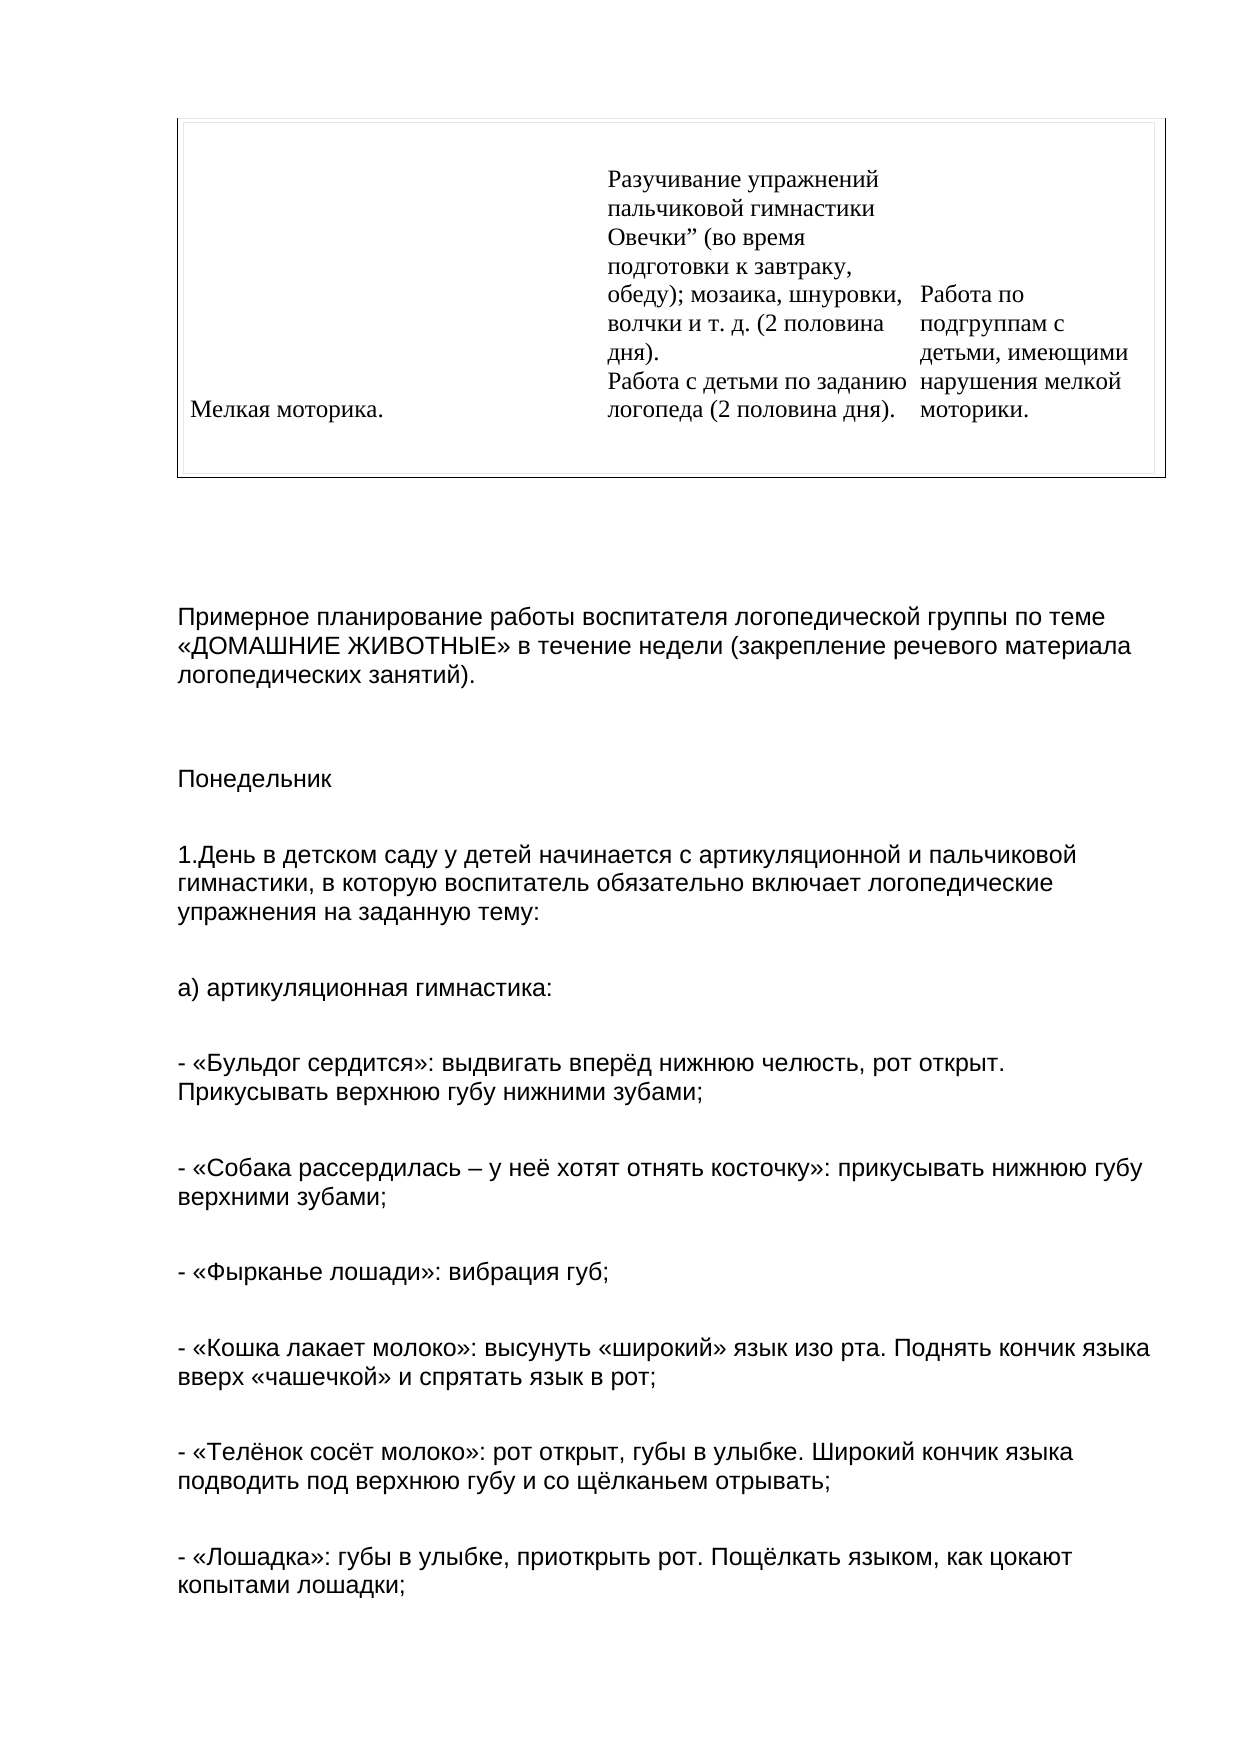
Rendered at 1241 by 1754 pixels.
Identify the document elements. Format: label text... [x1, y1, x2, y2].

text - «Телёнок сосёт молоко»: рот открыт, губы в улыбке. Широкий кончик языка подводить под верхнюю губу и со щёлканьем отрывать; [177, 1437, 1152, 1494]
text - «Лошадка»: губы в улыбке, приоткрыть рот. Пощёлкать языком, как цокают копытами лошадки; [177, 1541, 1152, 1599]
text - «Собака рассердилась – у неё хотят отнять косточку»: прикусывать нижнюю губу верхними зубами; [177, 1153, 1152, 1210]
text - «Бульдог сердится»: выдвигать вперёд нижнюю челюсть, рот открыт. Прикусывать верхнюю губу нижними зубами; [177, 1048, 1152, 1106]
text Примерное планирование работы воспитателя логопедической группы по теме «ДОМАШНИЕ ЖИВОТНЫЕ» в течение недели (закрепление речевого материала логопедических занятий). [177, 602, 1152, 688]
text а) артикуляционная гимнастика: [177, 973, 1152, 1001]
text - «Кошка лакает молоко»: высунуть «широкий» язык изо рта. Поднять кончик языка вверх «чашечкой» и спрятать язык в рот; [177, 1333, 1152, 1390]
table_header [178, 119, 1165, 477]
text - «Фырканье лошади»: вибрация губ; [177, 1257, 1152, 1286]
text 1.День в детском саду у детей начинается с артикуляционной и пальчиковой гимнастики, в которую воспитатель обязательно включает логопедические упражнения на заданную тему: [177, 839, 1152, 926]
text Понедельник [177, 735, 1152, 793]
